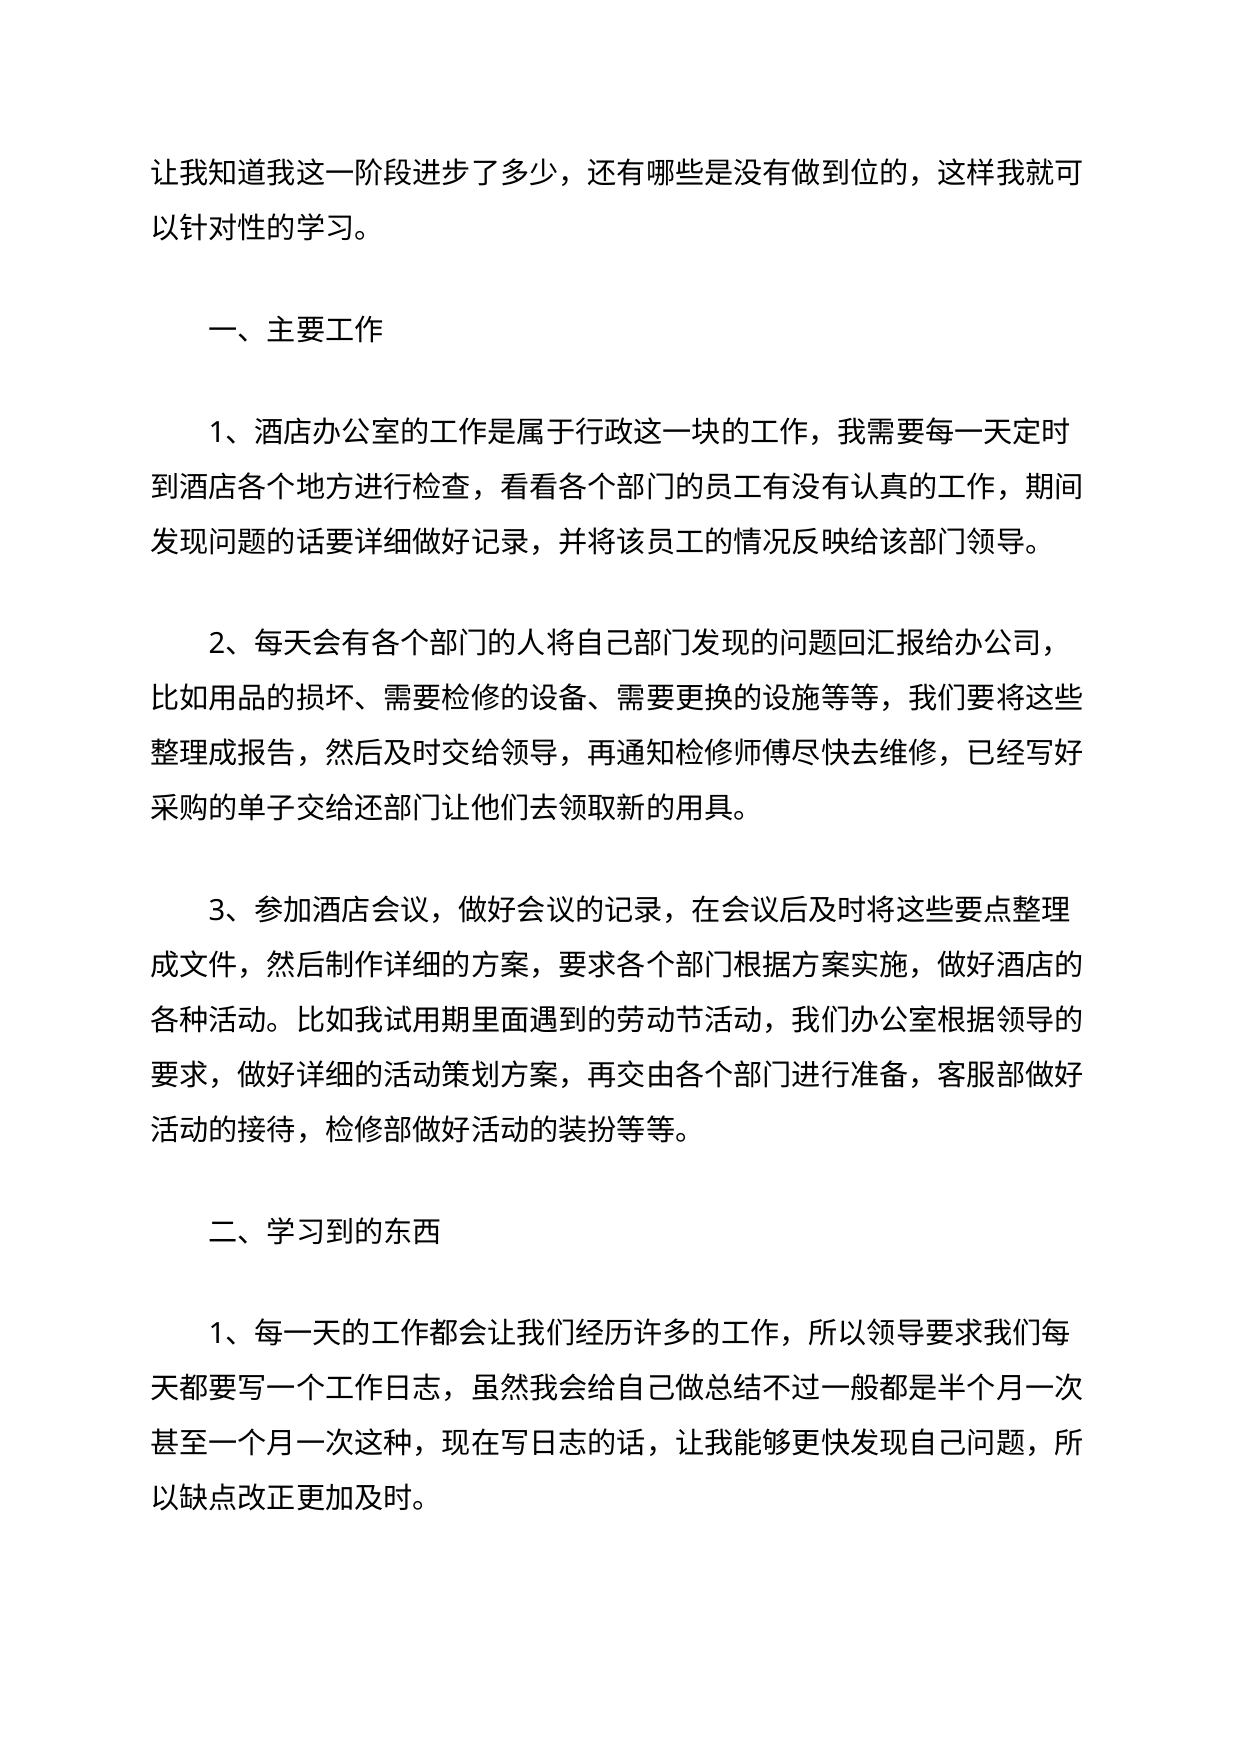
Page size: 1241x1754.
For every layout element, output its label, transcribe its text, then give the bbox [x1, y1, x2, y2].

text 一、主要工作 [150, 307, 1090, 349]
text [150, 150, 1090, 247]
text 1、每一天的工作都会让我们经历许多的工作，所以领导要求我们每天都要写一个工作日志，虽然我会给自己做总结不过一般都是半个月一次甚至一个月一次这种，现在写日志的话，让我能够更快发现自己问题，所以缺点改正更加及时。 [150, 1310, 1090, 1517]
text 2、每天会有各个部门的人将自己部门发现的问题回汇报给办公司，比如用品的损坏、需要检修的设备、需要更换的设施等等，我们要将这些整理成报告，然后及时交给领导，再通知检修师傅尽快去维修，已经写好采购的单子交给还部门让他们去领取新的用具。 [150, 620, 1090, 827]
text 1、酒店办公室的工作是属于行政这一块的工作，我需要每一天定时到酒店各个地方进行检查，看看各个部门的员工有没有认真的工作，期间发现问题的话要详细做好记录，并将该员工的情况反映给该部门领导。 [150, 408, 1090, 561]
text 3、参加酒店会议，做好会议的记录，在会议后及时将这些要点整理成文件，然后制作详细的方案，要求各个部门根据方案实施，做好酒店的各种活动。比如我试用期里面遇到的劳动节活动，我们办公室根据领导的要求，做好详细的活动策划方案，再交由各个部门进行准备，客服部做好活动的接待，检修部做好活动的装扮等等。 [150, 887, 1090, 1149]
text 二、学习到的东西 [150, 1208, 1090, 1250]
